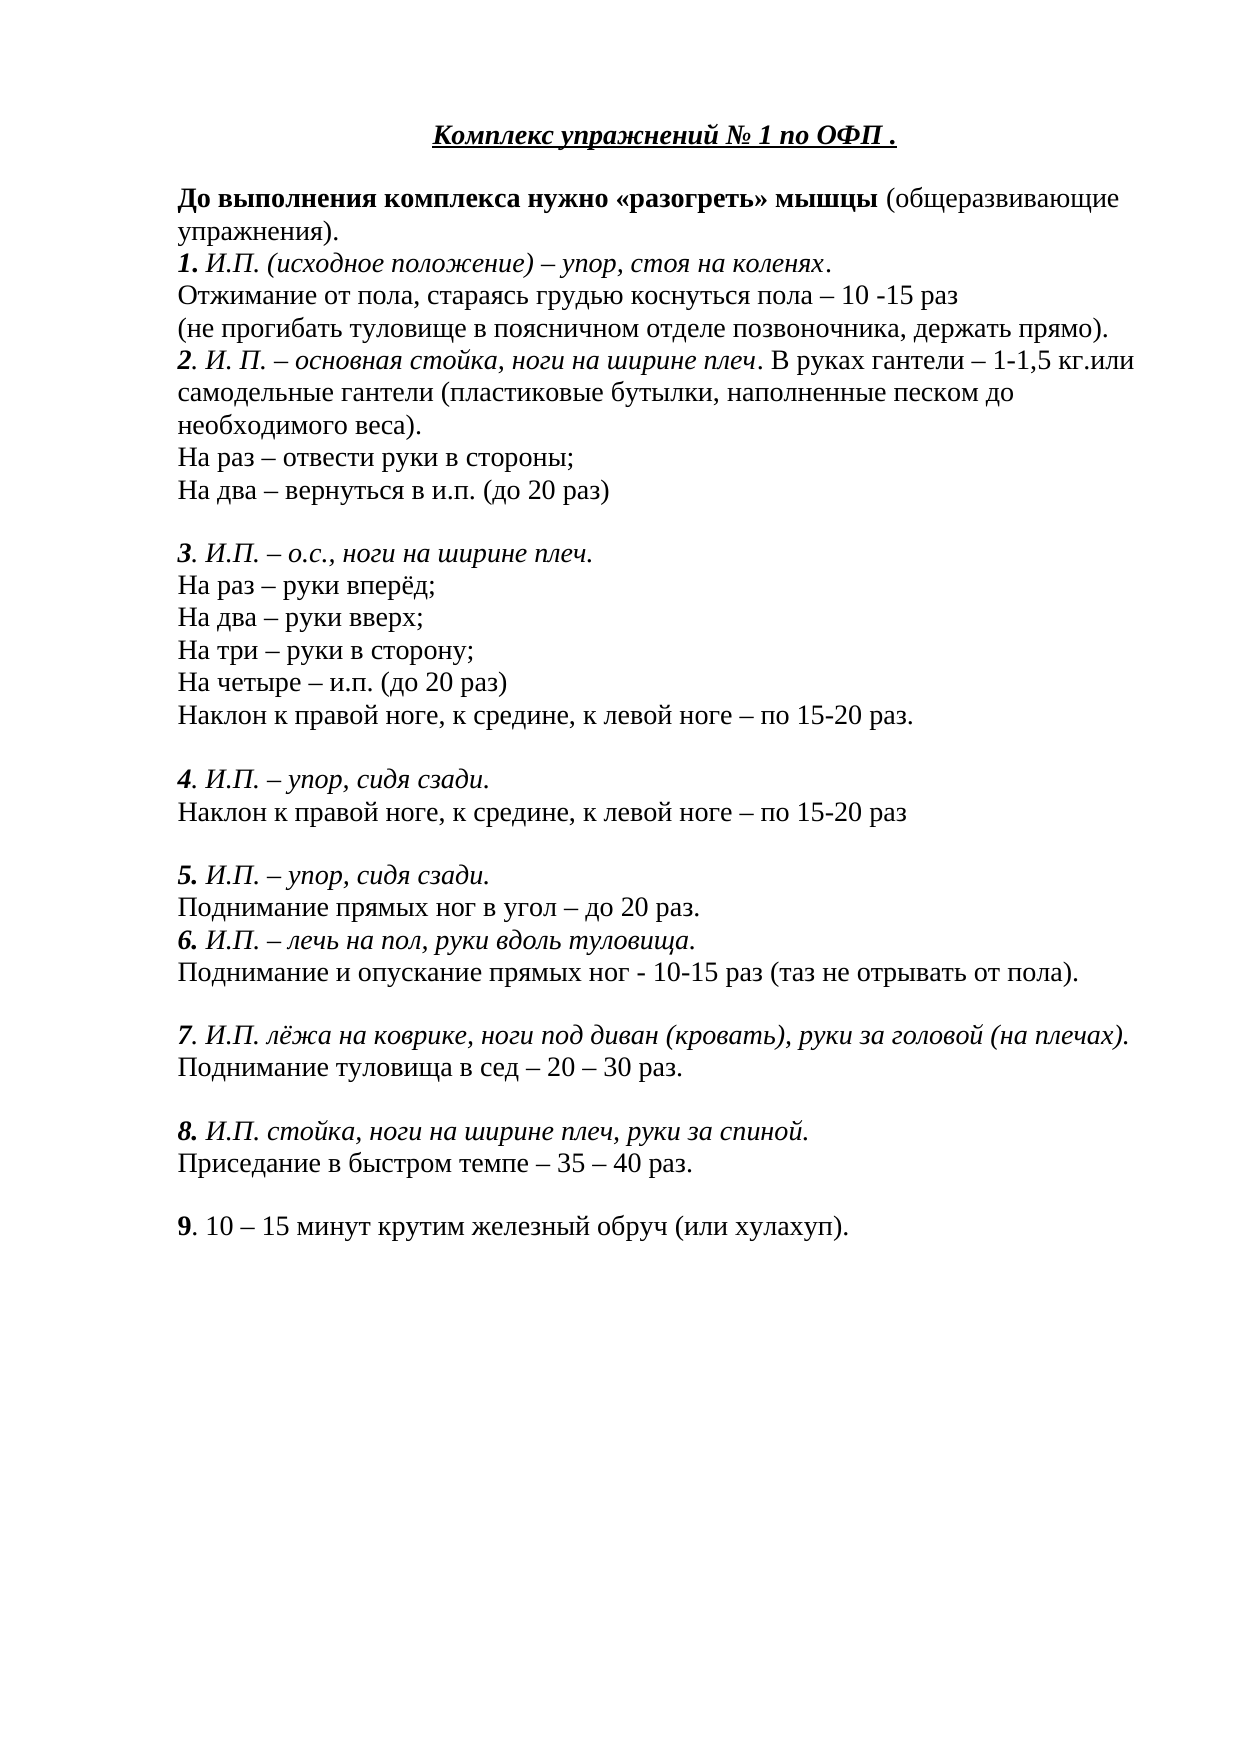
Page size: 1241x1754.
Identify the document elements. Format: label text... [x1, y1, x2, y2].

text 3. И.П. – о.с., ноги на ширине плеч. [177, 536, 1152, 568]
text (не прогибать туловище в поясничном отделе позвоночника, держать прямо). [177, 311, 1152, 343]
text На раз – руки вперёд; [177, 568, 1152, 601]
text 4. И.П. – упор, сидя сзади. [177, 762, 1152, 795]
text На два – вернуться в и.п. (до 20 раз) [177, 473, 1152, 505]
text Комплекс упражнений № 1 по ОФП . [177, 118, 1152, 151]
text Поднимание и опускание прямых ног - 10-15 раз (таз не отрывать от пола). [177, 955, 1152, 987]
text 7. И.П. лёжа на коврике, ноги под диван (кровать), руки за головой (на плечах). [177, 1018, 1152, 1051]
text 9. 10 – 15 минут крутим железный обруч (или хулахуп). [177, 1209, 1152, 1241]
text 2. И. П. – основная стойка, ноги на ширине плеч. В руках гантели – 1-1,5 кг.или самодельные гантели (пластиковые бутылки, наполненные песком до необходимого веса). [177, 343, 1152, 440]
text Наклон к правой ноге, к средине, к левой ноге – по 15-20 раз. [177, 698, 1152, 730]
text На три – руки в сторону; [177, 633, 1152, 665]
text 5. И.П. – упор, сидя сзади. [177, 858, 1152, 890]
text 1. И.П. (исходное положение) – упор, стоя на коленях. [177, 246, 1152, 278]
text До выполнения комплекса нужно «разогреть» мышцы (общеразвивающие упражнения). [177, 181, 1152, 246]
text На два – руки вверх; [177, 601, 1152, 633]
text Отжимание от пола, стараясь грудью коснуться пола – 10 -15 раз [177, 278, 1152, 311]
text 8. И.П. стойка, ноги на ширине плеч, руки за спиной. [177, 1113, 1152, 1146]
text Поднимание туловища в сед – 20 – 30 раз. [177, 1051, 1152, 1083]
text На четыре – и.п. (до 20 раз) [177, 665, 1152, 698]
text На раз – отвести руки в стороны; [177, 440, 1152, 473]
text Наклон к правой ноге, к средине, к левой ноге – по 15-20 раз [177, 795, 1152, 827]
text Приседание в быстром темпе – 35 – 40 раз. [177, 1146, 1152, 1178]
text Поднимание прямых ног в угол – до 20 раз. [177, 890, 1152, 923]
text 6. И.П. – лечь на пол, руки вдоль туловища. [177, 923, 1152, 955]
